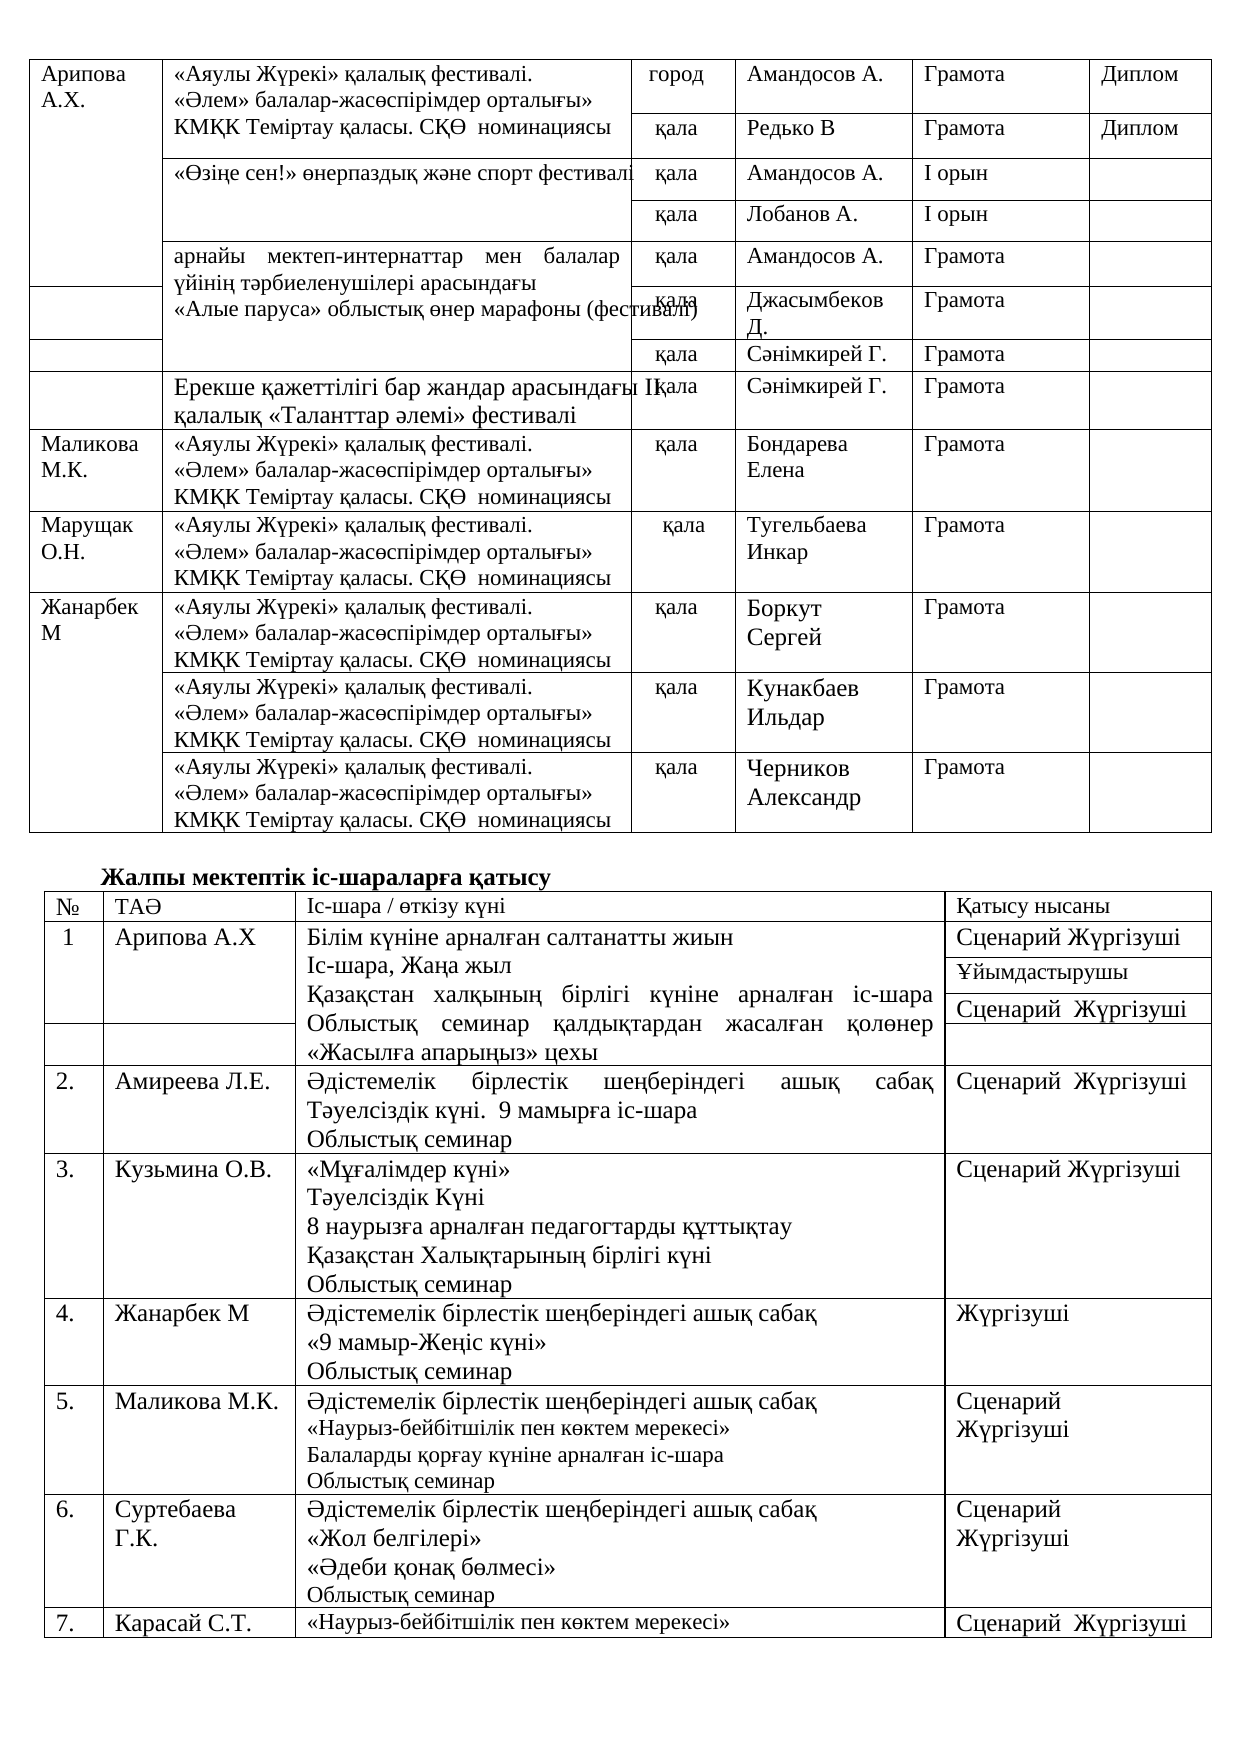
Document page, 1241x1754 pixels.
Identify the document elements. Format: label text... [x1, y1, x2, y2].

table_cell қала [632, 201, 735, 241]
table_cell «Мұғалімдер күні» Тәуелсіздік Күні 8 наурызға арналған педагогтарды құттықтау Қазақстан Халықтарының бірлігі күні Облыстық семинар [296, 1154, 944, 1297]
table_cell 3. [45, 1154, 103, 1297]
table_cell І орын [913, 159, 1089, 199]
table_cell Әдістемелік бірлестік шеңберіндегі ашық сабақ «Наурыз-бейбітшілік пен көктем мерекесі» Балаларды қорғау күніне арналған іс-шара Облыстық семинар [296, 1386, 944, 1493]
table_cell Грамота [913, 673, 1089, 752]
table_cell Грамота [913, 372, 1089, 429]
table_cell «Аяулы Жүрекі» қалалық фестивалі. «Әлем» балалар-жасөспірімдер орталығы» КМҚК Теміртау қаласы. СҚӨ номинациясы [163, 753, 631, 832]
table_cell Грамота [913, 60, 1089, 113]
table_cell Грамота [913, 287, 1089, 339]
table_cell Кунакбаев Ильдар [736, 673, 912, 752]
table_cell қала [632, 114, 735, 158]
table_cell қала [632, 372, 735, 429]
table_cell қала [632, 673, 735, 752]
table_cell [1090, 372, 1211, 429]
table_cell «Аяулы Жүрекі» қалалық фестивалі. «Әлем» балалар-жасөспірімдер орталығы» КМҚК Теміртау қаласы. СҚӨ номинациясы [163, 430, 631, 511]
table_cell қала [632, 593, 735, 672]
table_cell Әдістемелік бірлестік шеңберіндегі ашық сабақ «Жол белгілері» «Әдеби қонақ бөлмесі» Облыстық семинар [296, 1495, 944, 1607]
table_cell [163, 159, 631, 241]
table_header Іс-шара / өткізу күні [296, 892, 944, 921]
table_cell [1090, 593, 1211, 672]
table_cell город [632, 60, 735, 113]
table_cell Сәнімкирей Г. [736, 372, 912, 429]
table_cell Грамота [913, 430, 1089, 511]
table_cell Жанарбек М [104, 1299, 295, 1385]
table_header ТАӘ [104, 892, 295, 921]
table_cell Тугельбаева Инкар [736, 512, 912, 592]
table_cell қала [632, 242, 735, 286]
table_cell 7. [45, 1608, 103, 1637]
table_cell қала [632, 753, 735, 832]
table_cell Сценарий Жүргізуші [946, 994, 1211, 1023]
table_cell 4. [45, 1299, 103, 1385]
table_cell [30, 372, 162, 429]
table_cell 1 [45, 922, 103, 1023]
table_cell [104, 1024, 295, 1065]
table_cell Амандосов А. [736, 159, 912, 199]
table_header № [45, 892, 103, 921]
table_cell Маликова М.К. [104, 1386, 295, 1493]
table_cell Амандосов А. [736, 242, 912, 286]
table_cell Суртебаева Г.К. [104, 1495, 295, 1607]
table_cell Маликова М.К. [30, 430, 162, 511]
table_cell [30, 340, 162, 371]
table_cell [1090, 673, 1211, 752]
table_cell Грамота [913, 753, 1089, 832]
table_cell [30, 287, 162, 339]
table_cell Арипова А.Х. [30, 60, 162, 286]
table_cell қала [632, 430, 735, 511]
table_header Қатысу нысаны [946, 892, 1211, 921]
table_cell Сценарий Жүргізуші [946, 922, 1211, 957]
table_cell Жүргізуші [946, 1299, 1211, 1385]
table_cell қала [632, 512, 735, 592]
table_cell Джасымбеков Д. [736, 287, 912, 339]
table_cell Боркут Сергей [736, 593, 912, 672]
table_cell Грамота [913, 340, 1089, 371]
table_cell Жанарбек М [30, 593, 162, 832]
table_cell Черников Александр [736, 753, 912, 832]
table_cell Сәнімкирей Г. [736, 340, 912, 371]
table_cell Амандосов А. [736, 60, 912, 113]
table_cell Грамота [913, 512, 1089, 592]
table_cell Әдістемелік бірлестік шеңберіндегі ашық сабақ «9 мамыр-Жеңіс күні» Облыстық семинар [296, 1299, 944, 1385]
table_cell [1090, 340, 1211, 371]
table_cell [1090, 201, 1211, 241]
table_cell арнайы мектеп-интернаттар мен балалар үйінің тәрбиеленушілері арасындағы «Алые паруса» облыстық өнер марафоны (фестивалі), [163, 242, 631, 371]
table_cell Амиреева Л.Е. [104, 1066, 295, 1153]
table_cell «Аяулы Жүрекі» қалалық фестивалі. «Әлем» балалар-жасөспірімдер орталығы» КМҚК Теміртау қаласы. СҚӨ номинациясы [163, 60, 631, 158]
table_cell 6. [45, 1495, 103, 1607]
table_cell [1090, 242, 1211, 286]
table_cell қала [632, 287, 735, 339]
table_cell қала [632, 159, 735, 199]
table_cell 2. [45, 1066, 103, 1153]
table_cell Ерекше қажеттілігі бар жандар арасындағы ІІ қалалық «Таланттар әлемі» фестивалі [163, 372, 631, 429]
table_cell Сценарий Жүргізуші [946, 1495, 1211, 1607]
table_cell Грамота [913, 114, 1089, 158]
table_cell Грамота [913, 593, 1089, 672]
table_cell Редько В [736, 114, 912, 158]
table_cell [45, 1024, 103, 1065]
table_cell І орын [913, 201, 1089, 241]
table_cell «Аяулы Жүрекі» қалалық фестивалі. «Әлем» балалар-жасөспірімдер орталығы» КМҚК Теміртау қаласы. СҚӨ номинациясы [163, 512, 631, 592]
table_cell Лобанов А. [736, 201, 912, 241]
table_cell Ұйымдастырушы [946, 958, 1211, 993]
table_cell Диплом [1090, 60, 1211, 113]
table_cell «Аяулы Жүрекі» қалалық фестивалі. «Әлем» балалар-жасөспірімдер орталығы» КМҚК Теміртау қаласы. СҚӨ номинациясы [163, 673, 631, 752]
table_cell [1090, 287, 1211, 339]
table_cell Грамота [913, 242, 1089, 286]
table_cell Білім күніне арналған салтанатты жиын Іс-шара, Жаңа жыл Қазақстан халқының бірлігі күніне арналған іс-шара Облыстық семинар қалдықтардан жасалған қолөнер «Жасылға апарыңыз» цехы [296, 922, 944, 1065]
table_cell Сценарий Жүргізуші [946, 1386, 1211, 1493]
table_cell 5. [45, 1386, 103, 1493]
text Жалпы мектептік іс-шараларға қатысу [100, 862, 1140, 891]
table_cell «Аяулы Жүрекі» қалалық фестивалі. «Әлем» балалар-жасөспірімдер орталығы» КМҚК Теміртау қаласы. СҚӨ номинациясы [163, 593, 631, 672]
table_cell Сценарий Жүргізуші [946, 1154, 1211, 1297]
table_cell [1090, 159, 1211, 199]
table_cell Карасай С.Т. [104, 1608, 295, 1637]
table_cell Бондарева Елена [736, 430, 912, 511]
table_cell Диплом [1090, 114, 1211, 158]
table_cell Сценарий Жүргізуші [946, 1608, 1211, 1637]
table_cell «Наурыз-бейбітшілік пен көктем мерекесі» [296, 1608, 944, 1637]
table_cell [1090, 753, 1211, 832]
table_cell [1090, 430, 1211, 511]
table_cell қала [632, 340, 735, 371]
table_cell [1090, 512, 1211, 592]
table_cell Арипова А.Х [104, 922, 295, 1023]
table_cell [946, 1024, 1211, 1065]
table_cell Кузьмина О.В. [104, 1154, 295, 1297]
table_cell Әдістемелік бірлестік шеңберіндегі ашық сабақ Тәуелсіздік күні. 9 мамырға іс-шара Облыстық семинар [296, 1066, 944, 1153]
table_cell Сценарий Жүргізуші [946, 1066, 1211, 1153]
table_cell Марущак О.Н. [30, 512, 162, 592]
